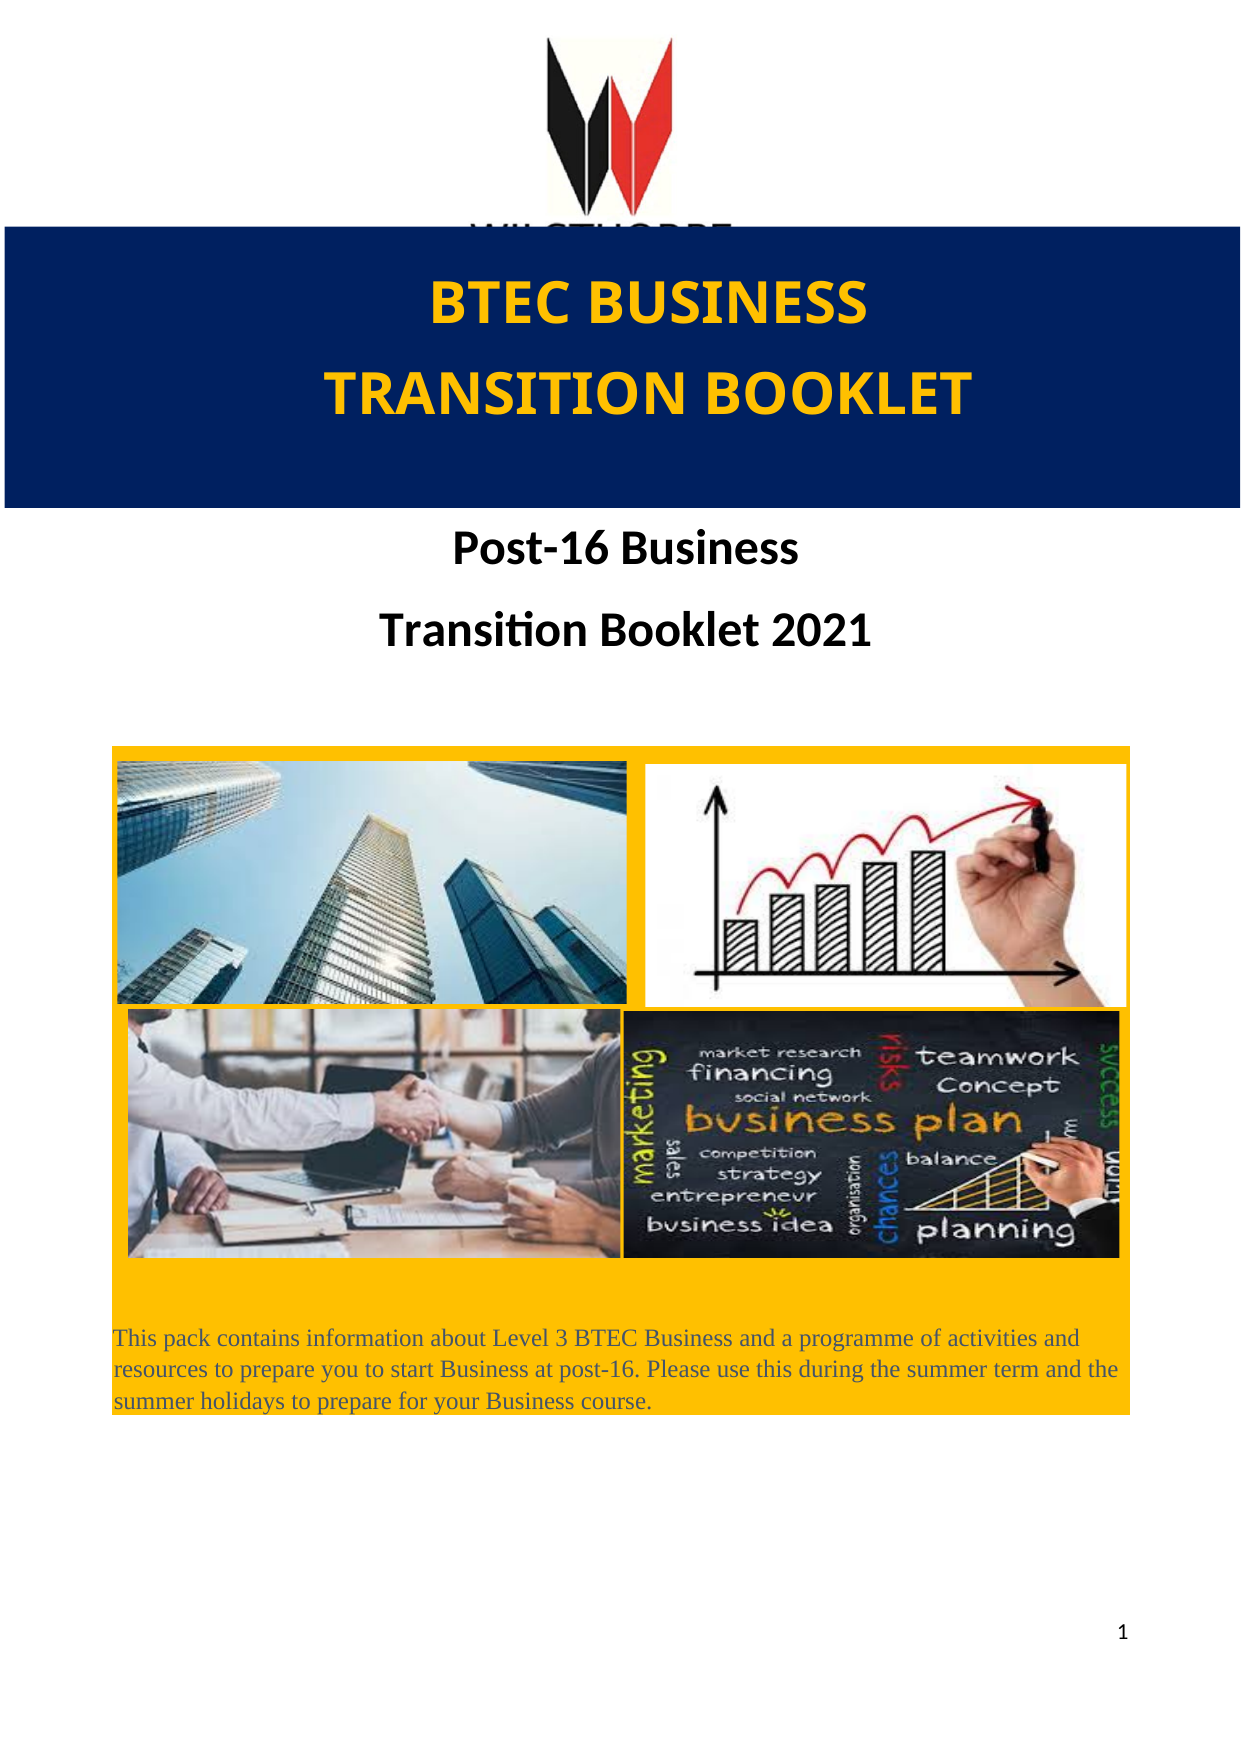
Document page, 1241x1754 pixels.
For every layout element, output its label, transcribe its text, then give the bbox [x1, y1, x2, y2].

picture [460, 25, 750, 226]
text This pack contains information about Level 3 BTEC Business and a programme of activities and resources to prepare you to start Business at post-16. Please use this during the summer term and the summer holidays to prepare for your Business course. [112, 1323, 1130, 1415]
picture [126, 1009, 620, 1256]
picture [623, 1011, 1120, 1258]
picture [117, 761, 627, 1004]
text Post-16 Business [121, 516, 1131, 577]
text Transition Booklet 2021 [121, 598, 1131, 659]
picture [645, 764, 1127, 1007]
